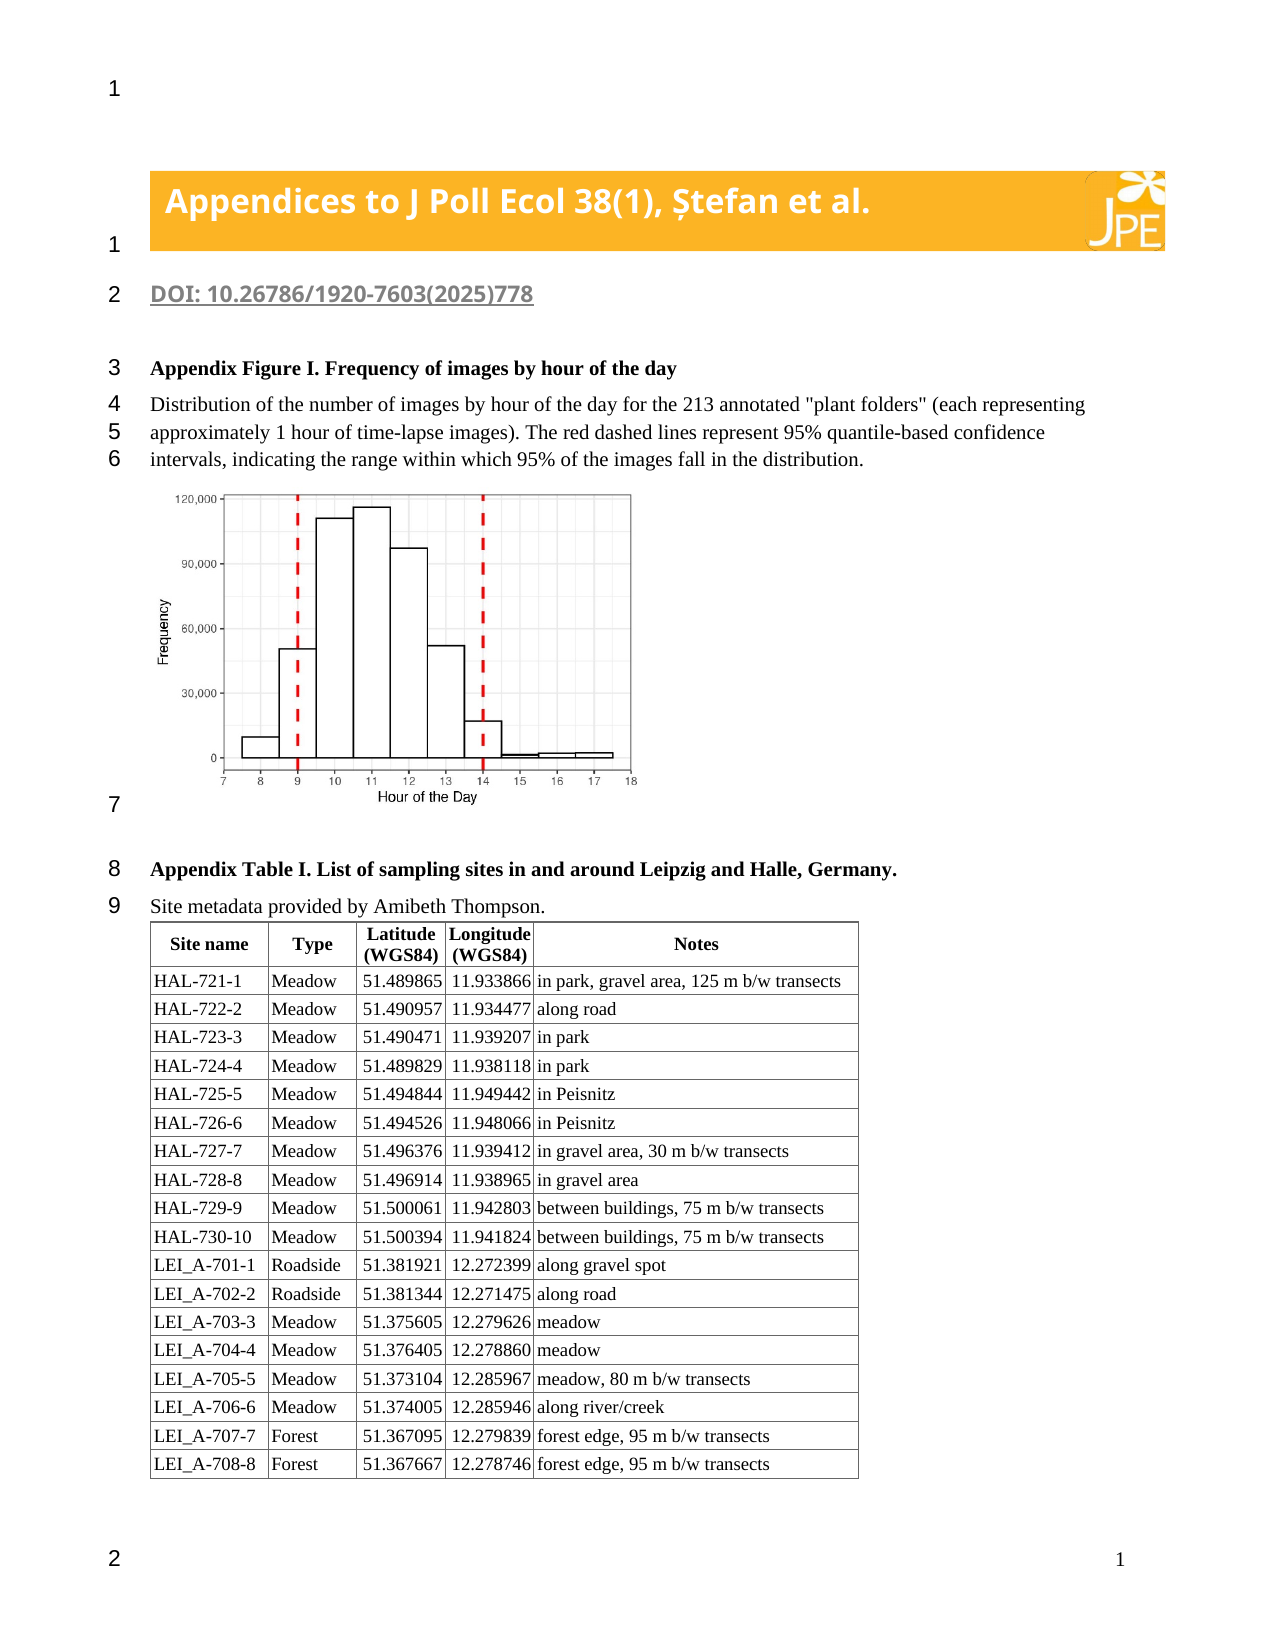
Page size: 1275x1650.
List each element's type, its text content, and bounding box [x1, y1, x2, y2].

table_cell 12.285967 [446, 1365, 533, 1392]
table_cell 11.933866 [446, 967, 533, 994]
table_cell LEI_A-703-3 [151, 1308, 268, 1335]
table_cell 12.278746 [446, 1450, 533, 1477]
table_cell HAL-723-3 [151, 1024, 268, 1051]
table_cell 12.272399 [446, 1251, 533, 1278]
table_cell 51.489829 [357, 1052, 445, 1079]
table_cell HAL-724-4 [151, 1052, 268, 1079]
table_cell Forest [269, 1422, 356, 1449]
table_cell LEI_A-701-1 [151, 1251, 268, 1278]
table_cell Meadow [269, 1109, 356, 1136]
table_cell 51.496914 [357, 1166, 445, 1193]
table_cell along road [534, 995, 858, 1022]
table_header Site name [151, 923, 268, 966]
table_cell Forest [269, 1450, 356, 1477]
table_cell 12.279839 [446, 1422, 533, 1449]
table_cell Meadow [269, 1223, 356, 1250]
table_cell 51.376405 [357, 1336, 445, 1364]
table_cell Meadow [269, 967, 356, 994]
table_cell HAL-725-5 [151, 1080, 268, 1108]
table_cell 51.496376 [357, 1137, 445, 1165]
table_cell HAL-730-10 [151, 1223, 268, 1250]
table_cell in Peisnitz [534, 1080, 858, 1108]
table_cell in park [534, 1052, 858, 1079]
table_cell 51.373104 [357, 1365, 445, 1392]
table_cell forest edge, 95 m b/w transects [534, 1450, 858, 1477]
table_cell 11.938118 [446, 1052, 533, 1079]
table_cell in park [534, 1024, 858, 1051]
table_cell 11.942803 [446, 1194, 533, 1222]
table_cell HAL-721-1 [151, 967, 268, 994]
table_cell meadow, 80 m b/w transects [534, 1365, 858, 1392]
table_cell along gravel spot [534, 1251, 858, 1278]
table_header Longitude (WGS84) [446, 923, 533, 966]
table_cell LEI_A-702-2 [151, 1280, 268, 1307]
table_cell LEI_A-706-6 [151, 1393, 268, 1421]
table_cell 51.500061 [357, 1194, 445, 1222]
table_cell Meadow [269, 1024, 356, 1051]
table_cell 12.278860 [446, 1336, 533, 1364]
table_cell Meadow [269, 1365, 356, 1392]
table_cell Meadow [269, 995, 356, 1022]
table_cell 51.494844 [357, 1080, 445, 1108]
table_cell 51.367095 [357, 1422, 445, 1449]
table_cell Meadow [269, 1052, 356, 1079]
table_cell Meadow [269, 1166, 356, 1193]
table_cell LEI_A-707-7 [151, 1422, 268, 1449]
table_cell Meadow [269, 1308, 356, 1335]
subtitle DOI: 10.26786/1920-7603(2025)778 [150, 278, 1125, 309]
table_cell Meadow [269, 1194, 356, 1222]
picture [150, 487, 638, 812]
table_cell LEI_A-708-8 [151, 1450, 268, 1477]
table_cell 11.938965 [446, 1166, 533, 1193]
table_cell meadow [534, 1308, 858, 1335]
table_header Type [269, 923, 356, 966]
table_cell in Peisnitz [534, 1109, 858, 1136]
table_cell 51.490957 [357, 995, 445, 1022]
table_cell 51.381921 [357, 1251, 445, 1278]
table_cell Roadside [269, 1251, 356, 1278]
table_cell HAL-729-9 [151, 1194, 268, 1222]
table_cell 11.939412 [446, 1137, 533, 1165]
table_cell 51.489865 [357, 967, 445, 994]
table_header Latitude (WGS84) [357, 923, 445, 966]
table_cell 51.381344 [357, 1280, 445, 1307]
table_cell 11.949442 [446, 1080, 533, 1108]
table_cell meadow [534, 1336, 858, 1364]
table_cell LEI_A-705-5 [151, 1365, 268, 1392]
table_cell 51.374005 [357, 1393, 445, 1421]
table_cell 51.375605 [357, 1308, 445, 1335]
table_cell 51.500394 [357, 1223, 445, 1250]
table_cell 51.367667 [357, 1450, 445, 1477]
table_cell forest edge, 95 m b/w transects [534, 1422, 858, 1449]
table_cell Meadow [269, 1393, 356, 1421]
table_cell HAL-722-2 [151, 995, 268, 1022]
table_cell Meadow [269, 1080, 356, 1108]
table_cell 51.490471 [357, 1024, 445, 1051]
table_cell HAL-728-8 [151, 1166, 268, 1193]
table_cell between buildings, 75 m b/w transects [534, 1223, 858, 1250]
table_cell LEI_A-704-4 [151, 1336, 268, 1364]
table_cell along river/creek [534, 1393, 858, 1421]
table_cell HAL-726-6 [151, 1109, 268, 1136]
table_cell 11.948066 [446, 1109, 533, 1136]
picture [1085, 171, 1166, 251]
text Site metadata provided by Amibeth Thompson. [150, 894, 1125, 918]
table_cell in park, gravel area, 125 m b/w transects [534, 967, 858, 994]
table_cell along road [534, 1280, 858, 1307]
table_cell in gravel area [534, 1166, 858, 1193]
table_cell 11.934477 [446, 995, 533, 1022]
table_cell 11.941824 [446, 1223, 533, 1250]
table_cell 11.939207 [446, 1024, 533, 1051]
subtitle Appendix Table I. List of sampling sites in and around Leipzig and Halle, Germany. [150, 857, 1125, 881]
text Distribution of the number of images by hour of the day for the 213 annotated "plant folders" (each representing approximately 1 hour of time-lapse images). The red dashed lines represent 95% quantile-based confidence intervals, indicating the range within which 95% of the images fall in the distribution. [150, 392, 1125, 471]
table_cell 12.285946 [446, 1393, 533, 1421]
table_cell between buildings, 75 m b/w transects [534, 1194, 858, 1222]
table_cell HAL-727-7 [151, 1137, 268, 1165]
subtitle Appendix Figure I. Frequency of images by hour of the day [150, 355, 1125, 379]
table_cell in gravel area, 30 m b/w transects [534, 1137, 858, 1165]
table_cell 12.271475 [446, 1280, 533, 1307]
table_cell Meadow [269, 1336, 356, 1364]
table_header Notes [534, 923, 858, 966]
table_cell 51.494526 [357, 1109, 445, 1136]
table_cell Meadow [269, 1137, 356, 1165]
table_cell Roadside [269, 1280, 356, 1307]
table_cell 12.279626 [446, 1308, 533, 1335]
